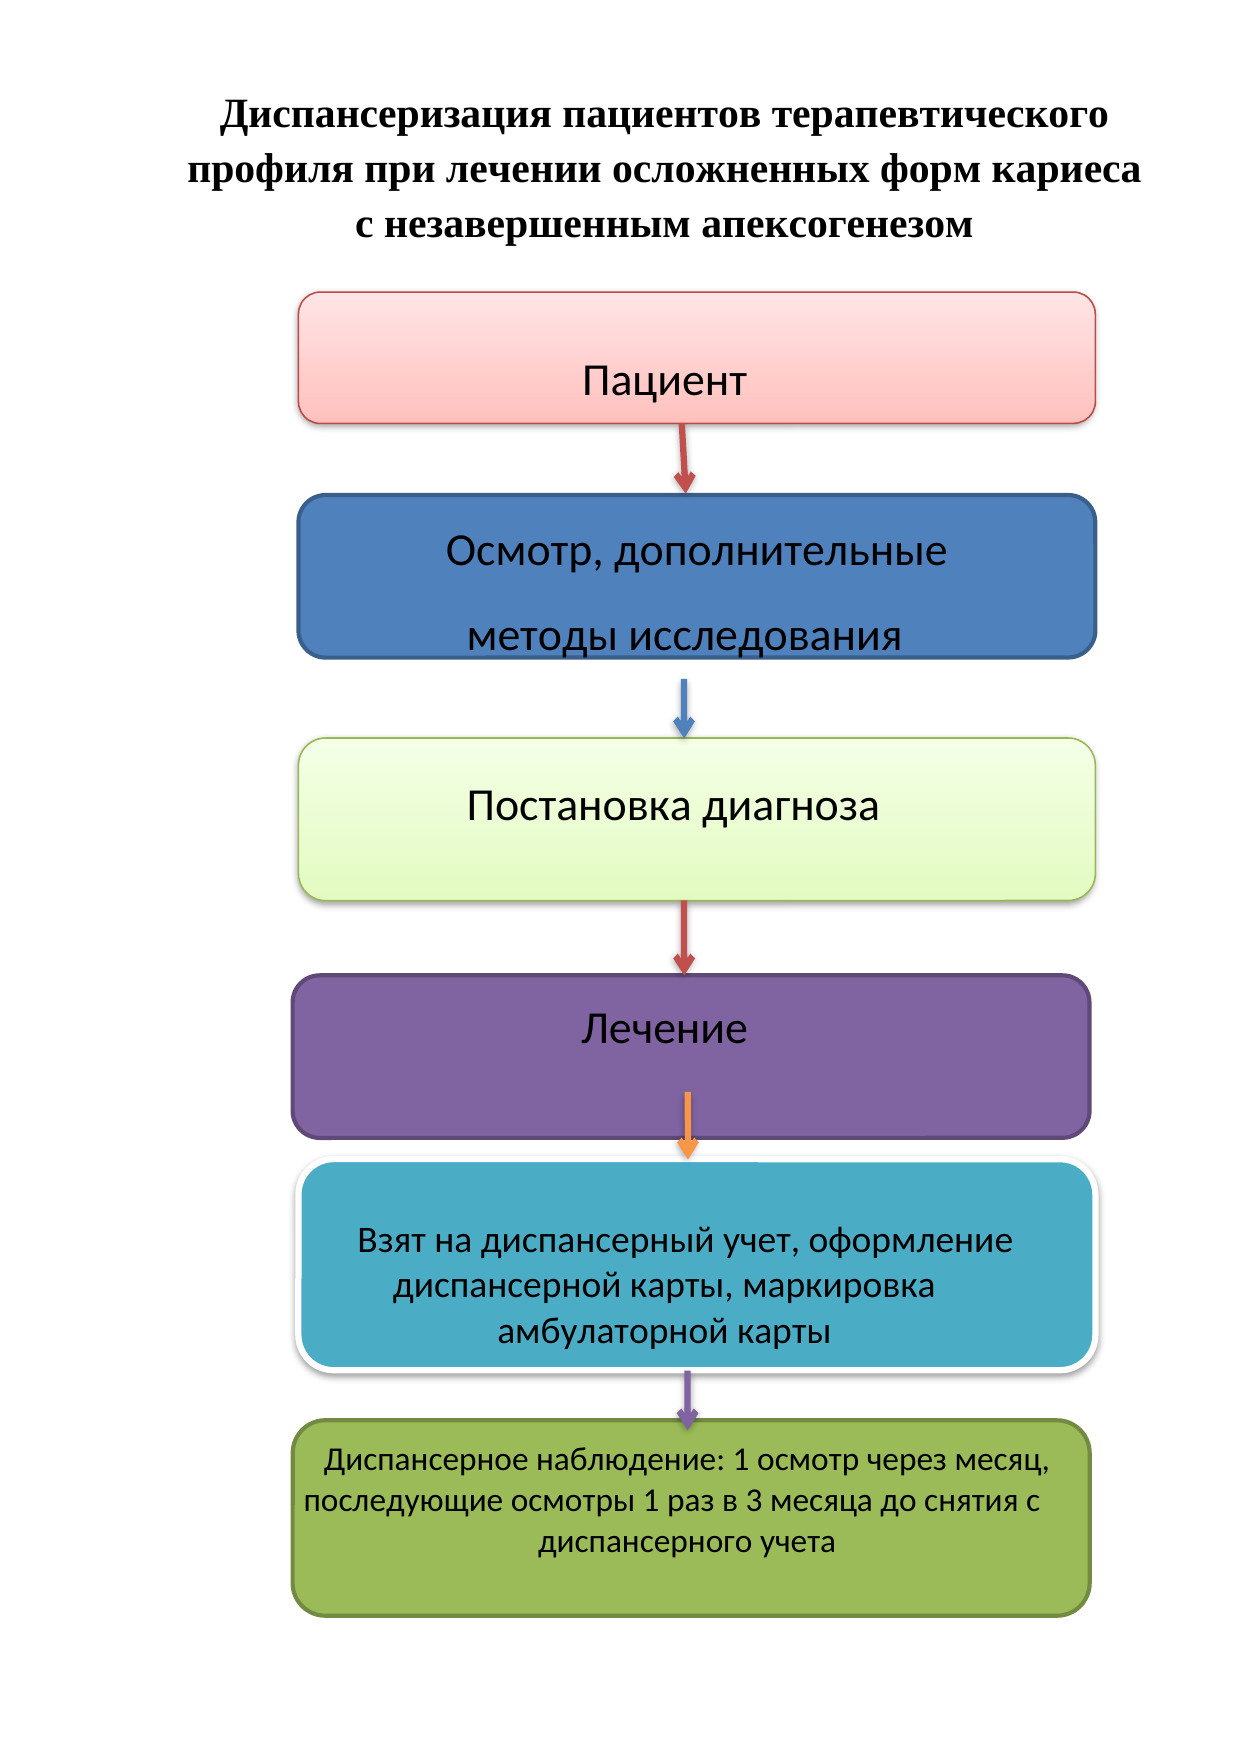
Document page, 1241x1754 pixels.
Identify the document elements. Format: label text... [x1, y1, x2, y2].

text Диспансеризация пациентов терапевтического профиля при лечении осложненных форм кариеса с незавершенным апексогенезом [177, 89, 1152, 247]
text Лечение [177, 999, 1152, 1055]
text методы исследования [177, 606, 1152, 662]
text Диспансерное наблюдение: 1 осмотр через месяц, [177, 1438, 1152, 1479]
text Осмотр, дополнительные [177, 521, 1152, 577]
text диспансерного учета [177, 1519, 1152, 1560]
text Взят на диспансерный учет, оформление [177, 1216, 1152, 1261]
text амбулаторной карты [177, 1307, 1152, 1353]
text Пациент [177, 351, 1152, 407]
text Постановка диагноза [177, 776, 1152, 832]
text последующие осмотры 1 раз в 3 месяца до снятия с [177, 1479, 1152, 1519]
text диспансерной карты, маркировка [177, 1261, 1152, 1307]
